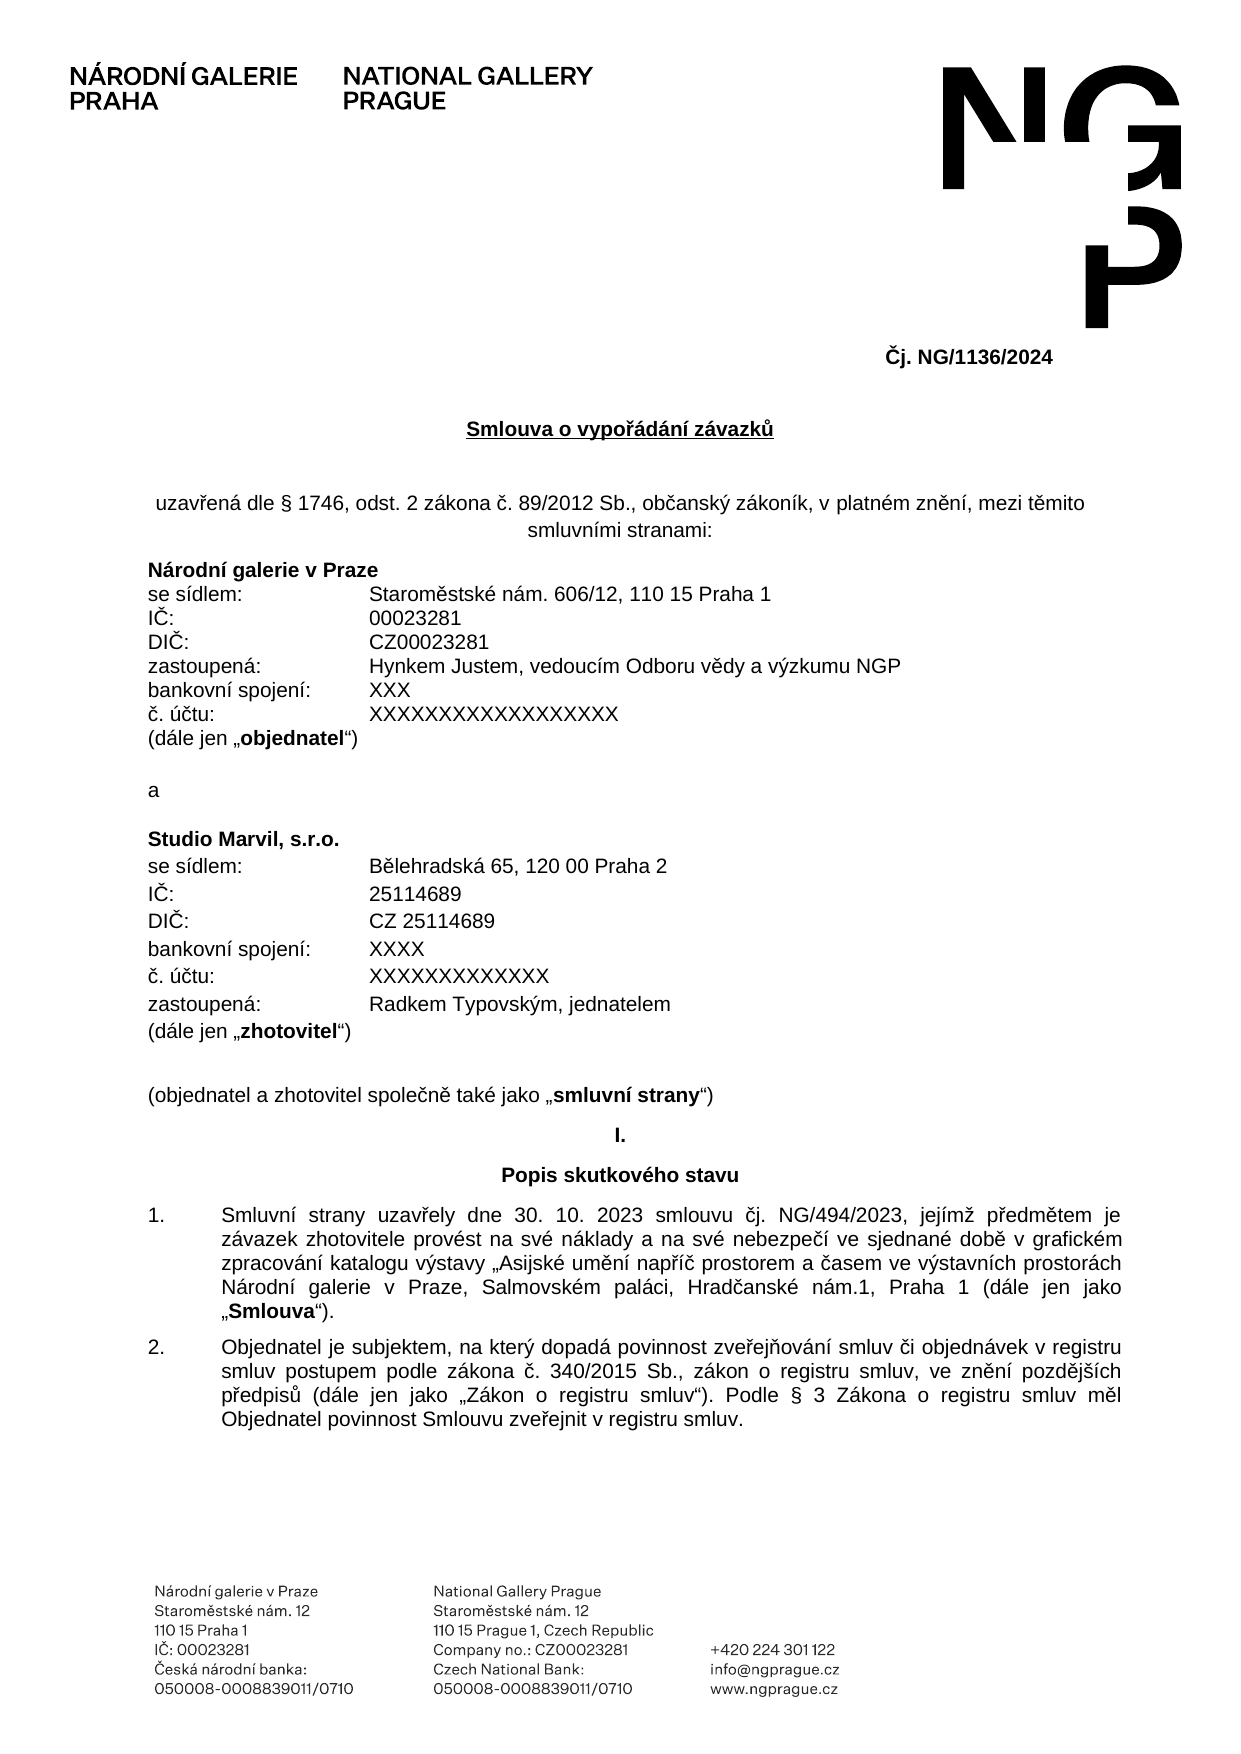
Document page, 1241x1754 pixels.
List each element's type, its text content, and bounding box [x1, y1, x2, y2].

text a [148, 778, 1093, 802]
text Národní galerie v Praze [148, 558, 1093, 582]
text zastoupená: Hynkem Justem, vedoucím Odboru vědy a výzkumu NGP [148, 654, 1093, 678]
text bankovní spojení: XXX [148, 678, 1093, 702]
text DIČ: CZ00023281 [148, 630, 1093, 654]
list Smluvní strany uzavřely dne 30. 10. 2023 smlouvu čj. NG/494/2023, jejímž předmětem je závazek zhotovitele provést na své náklady a na své nebezpečí ve sjednané době v grafickém zpracování katalogu výstavy „Asijské umění napříč prostorem a časem ve výstavních prostorách Národní galerie v Praze, Salmovském paláci, Hradčanské nám.1, Praha 1 (dále jen jako „Smlouva“). [148, 1203, 1123, 1323]
title Smlouva o vypořádání závazků [148, 417, 1093, 474]
text Popis skutkového stavu [148, 1163, 1093, 1187]
list Objednatel je subjektem, na který dopadá povinnost zveřejňování smluv či objednávek v registru smluv postupem podle zákona č. 340/2015 Sb., zákon o registru smluv, ve znění pozdějších předpisů (dále jen jako „Zákon o registru smluv“). Podle § 3 Zákona o registru smluv měl Objednatel povinnost Smlouvu zveřejnit v registru smluv. [148, 1335, 1123, 1431]
text se sídlem: Bělehradská 65, 120 00 Praha 2 [148, 854, 1093, 878]
text č. účtu: XXXXXXXXXXXXX [148, 964, 1093, 988]
text (dále jen „zhotovitel“) [148, 1019, 1093, 1043]
text bankovní spojení: XXXX [148, 936, 1093, 960]
text zastoupená: Radkem Typovským, jednatelem [148, 991, 1093, 1015]
text I. [148, 1123, 1093, 1147]
text IČ: 25114689 [148, 881, 1093, 905]
subtitle Čj. NG/1136/2024 [811, 164, 1093, 369]
text Studio Marvil, s.r.o. [148, 826, 1093, 850]
text se sídlem: Staroměstské nám. 606/12, 110 15 Praha 1 [148, 582, 1093, 606]
text uzavřená dle § 1746, odst. 2 zákona č. 89/2012 Sb., občanský zákoník, v platném znění, mezi těmito smluvními stranami: [148, 491, 1093, 542]
text č. účtu: XXXXXXXXXXXXXXXXXX [148, 702, 1093, 726]
text (dále jen „objednatel“) [148, 726, 1093, 778]
list (objednatel a zhotovitel společně také jako „smluvní strany“) [148, 1083, 1093, 1107]
text DIČ: CZ 25114689 [148, 909, 1093, 933]
text IČ: 00023281 [148, 606, 1093, 630]
